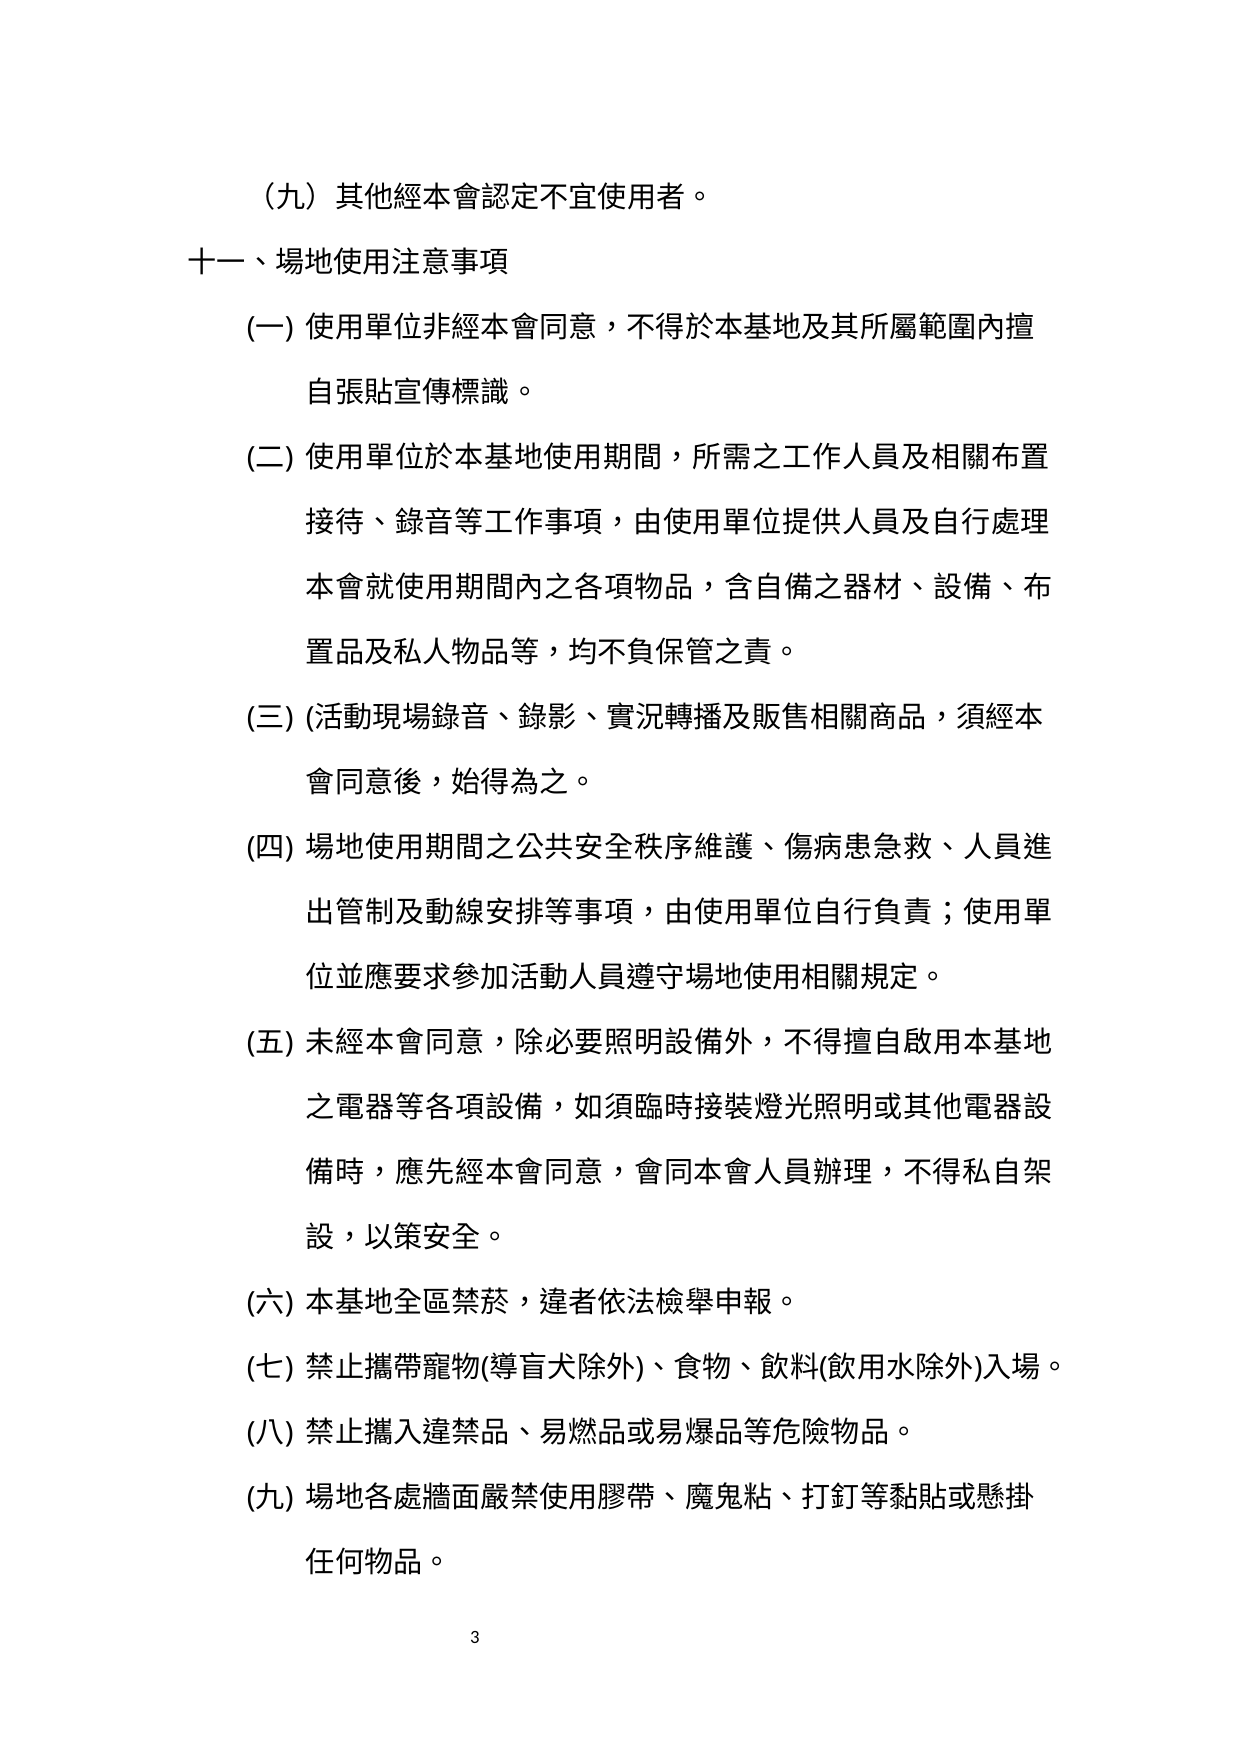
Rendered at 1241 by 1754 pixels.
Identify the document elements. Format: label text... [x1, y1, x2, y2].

list (活動現場錄音、錄影、實況轉播及販售相關商品，須經本會同意後，始得為之。 [247, 682, 1053, 812]
list 未經本會同意，除必要照明設備外，不得擅自啟用本基地之電器等各項設備，如須臨時接裝燈光照明或其他電器設備時，應先經本會同意，會同本會人員辦理，不得私自架設，以策安全。 [247, 1007, 1053, 1267]
list 禁止攜帶寵物(導盲犬除外)、食物、飲料(飲用水除外)入場。 [247, 1332, 1053, 1397]
list 本基地全區禁菸，違者依法檢舉申報。 [247, 1267, 1053, 1332]
list 其他經本會認定不宜使用者。 [247, 162, 1053, 227]
list 使用單位非經本會同意，不得於本基地及其所屬範圍內擅自張貼宣傳標識。 [247, 292, 1053, 422]
list 禁止攜入違禁品、易燃品或易爆品等危險物品。 [247, 1397, 1053, 1462]
list 場地使用期間之公共安全秩序維護、傷病患急救、人員進出管制及動線安排等事項，由使用單位自行負責；使用單位並應要求參加活動人員遵守場地使用相關規定。 [247, 812, 1053, 1007]
list 場地使用注意事項 [187, 227, 1053, 292]
list 使用單位於本基地使用期間，所需之工作人員及相關布置、接待、錄音等工作事項，由使用單位提供人員及自行處理。本會就使用期間內之各項物品，含自備之器材、設備、布置品及私人物品等，均不負保管之責。 [247, 422, 1053, 682]
list 場地各處牆面嚴禁使用膠帶、魔鬼粘、打釘等黏貼或懸掛任何物品。 [247, 1462, 1053, 1592]
